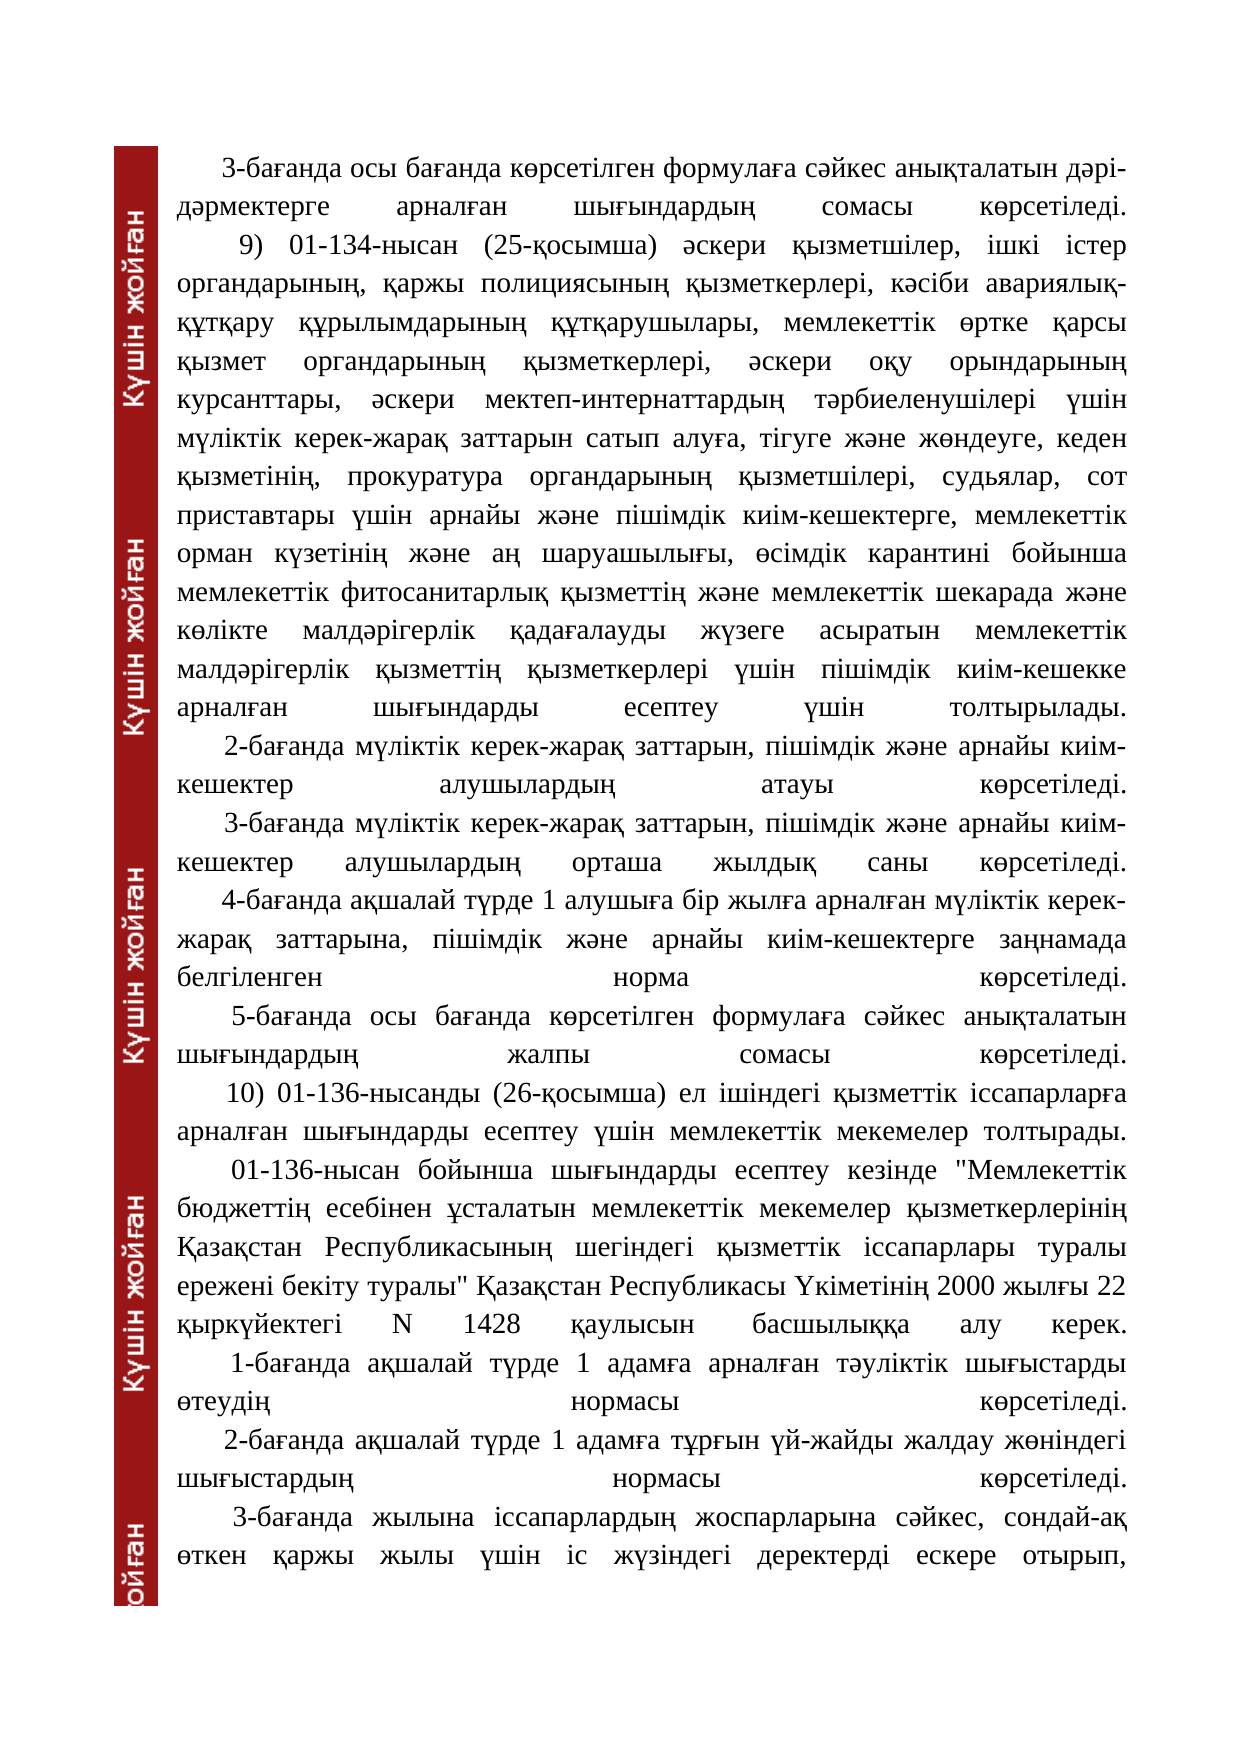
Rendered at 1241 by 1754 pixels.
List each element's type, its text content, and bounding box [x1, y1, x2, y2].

picture [114, 1571, 158, 1606]
picture [114, 146, 158, 150]
